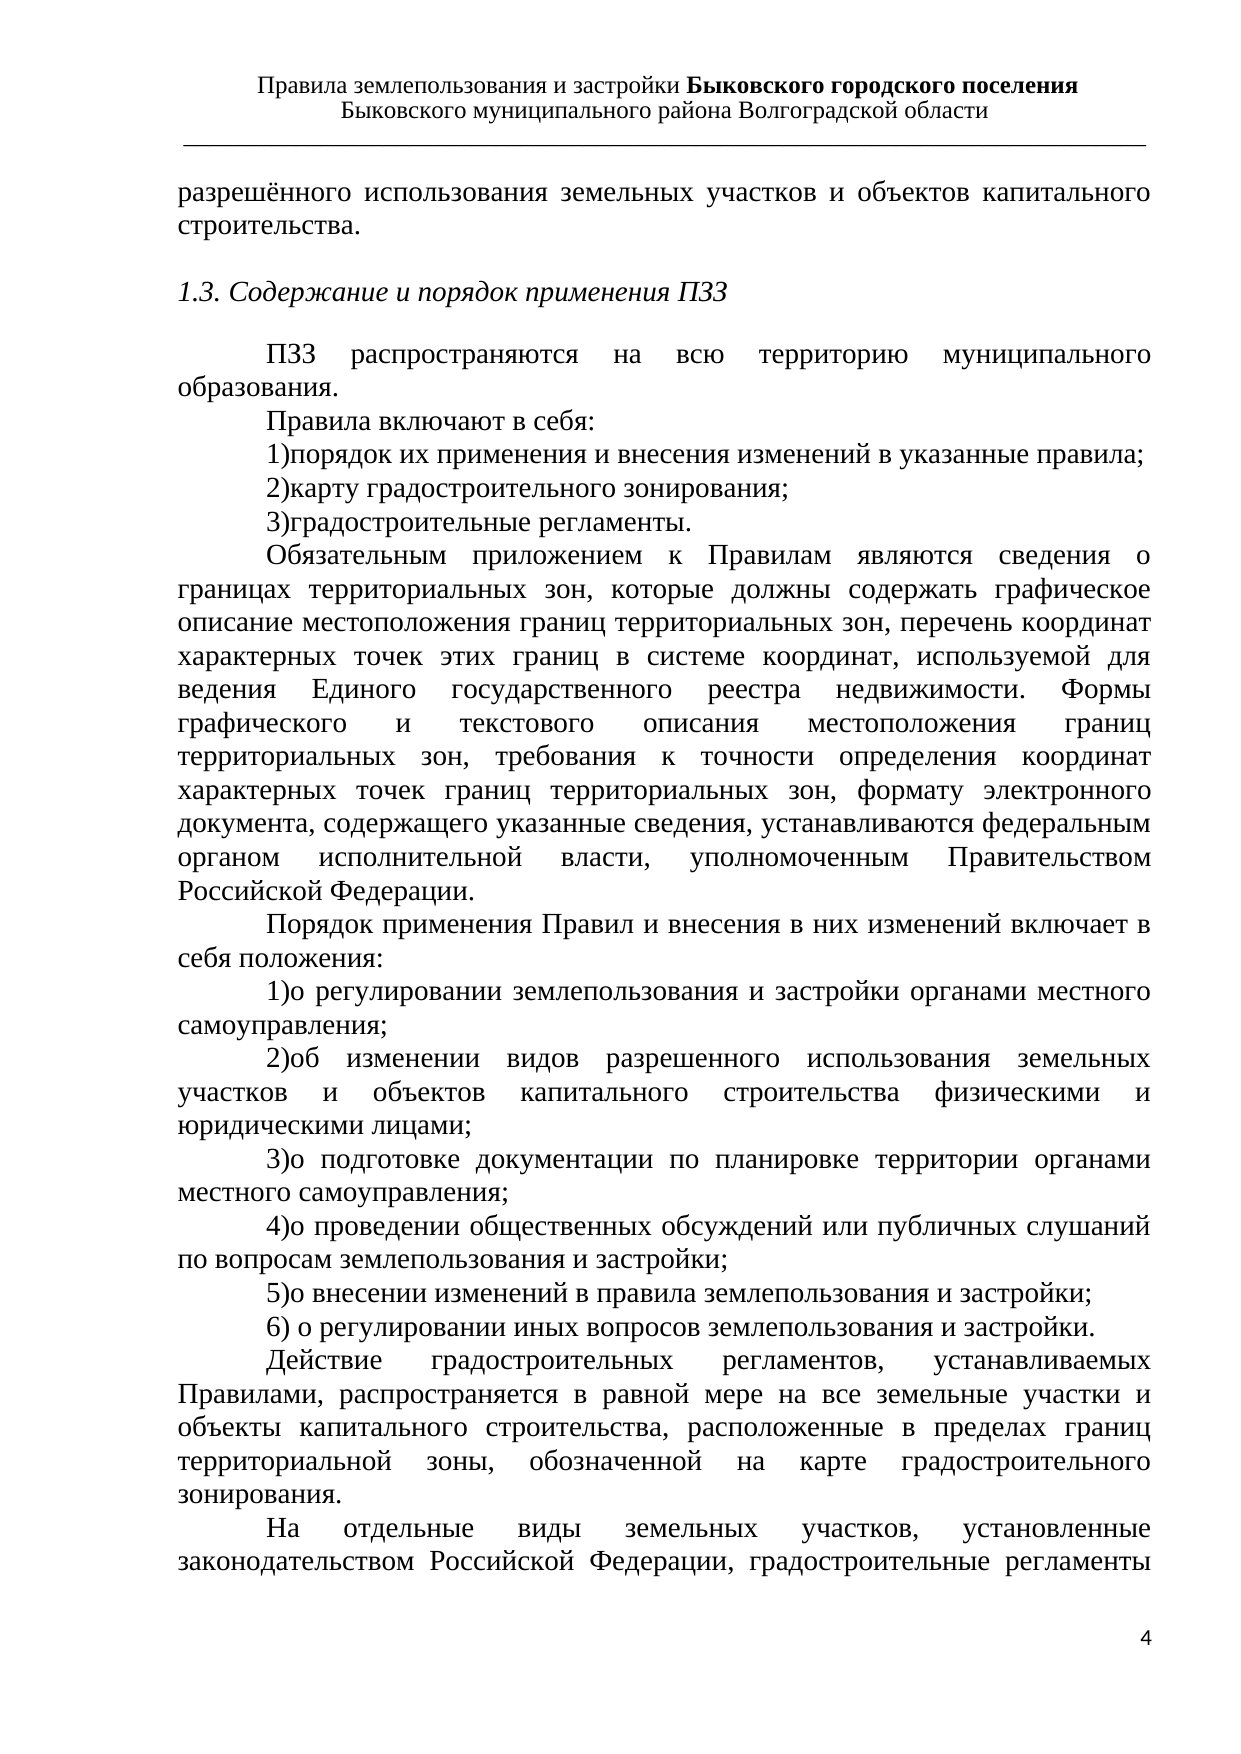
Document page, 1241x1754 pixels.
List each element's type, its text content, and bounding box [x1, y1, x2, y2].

text 4)о проведении общественных обсуждений или публичных слушаний по вопросам землепользования и застройки; [177, 1208, 1152, 1275]
text 1)о регулировании землепользования и застройки органами местного самоуправления; [177, 973, 1152, 1040]
text 5)о внесении изменений в правила землепользования и застройки; [177, 1275, 1152, 1309]
text Правила включают в себя: [177, 403, 1152, 437]
text 2)об изменении видов разрешенного использования земельных участков и объектов капитального строительства физическими и юридическими лицами; [177, 1040, 1152, 1141]
text 1)порядок их применения и внесения изменений в указанные правила; [177, 437, 1152, 470]
text Обязательным приложением к Правилам являются сведения о границах территориальных зон, которые должны содержать графическое описание местоположения границ территориальных зон, перечень координат характерных точек этих границ в системе координат, используемой для ведения Единого государственного реестра недвижимости. Формы графического и текстового описания местоположения границ территориальных зон, требования к точности определения координат характерных точек границ территориальных зон, формату электронного документа, содержащего указанные сведения, устанавливаются федеральным органом исполнительной власти, уполномоченным Правительством Российской Федерации. [177, 537, 1152, 906]
text 2)карту градостроительного зонирования; [177, 470, 1152, 504]
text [177, 1510, 1152, 1577]
subtitle 1.3. Содержание и порядок применения ПЗЗ [177, 274, 1152, 308]
text 6) о регулировании иных вопросов землепользования и застройки. [177, 1309, 1152, 1342]
text Действие градостроительных регламентов, устанавливаемых Правилами, распространяется в равной мере на все земельные участки и объекты капитального строительства, расположенные в пределах границ территориальной зоны, обозначенной на карте градостроительного зонирования. [177, 1342, 1152, 1510]
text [177, 174, 1152, 241]
text 3)градостроительные регламенты. [177, 504, 1152, 537]
text 3)о подготовке документации по планировке территории органами местного самоуправления; [177, 1141, 1152, 1208]
text Порядок применения Правил и внесения в них изменений включает в себя положения: [177, 906, 1152, 973]
text ПЗЗ распространяются на всю территорию муниципального образования. [177, 336, 1152, 403]
